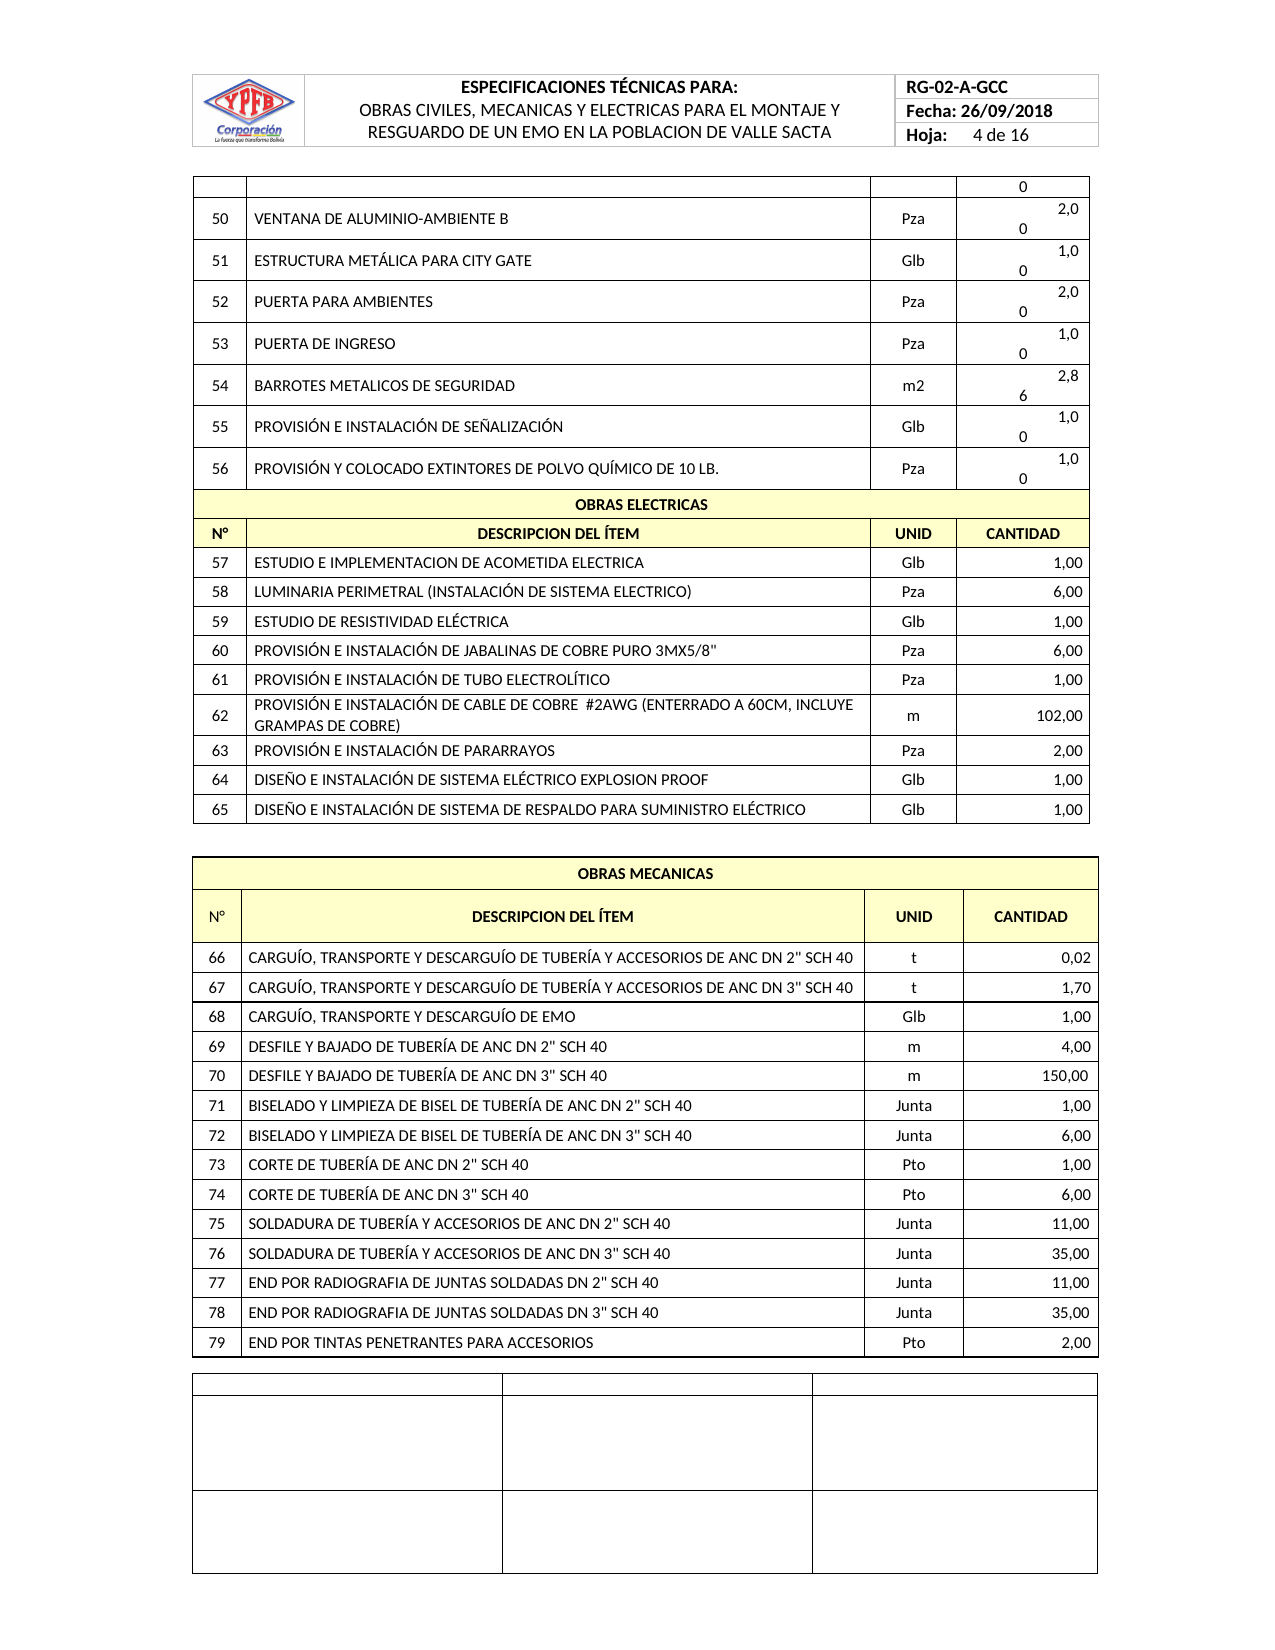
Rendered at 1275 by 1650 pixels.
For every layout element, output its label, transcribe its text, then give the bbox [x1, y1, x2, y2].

table_cell Pto [865, 1180, 963, 1208]
table_cell Glb [871, 240, 956, 280]
table_cell VENTANA DE ALUMINIO-AMBIENTE B [247, 198, 870, 239]
table_cell 58 [194, 578, 246, 606]
table_cell SOLDADURA DE TUBERÍA Y ACCESORIOS DE ANC DN 2" SCH 40 [242, 1210, 864, 1238]
table_cell Glb [871, 607, 956, 635]
table_cell SOLDADURA DE TUBERÍA Y ACCESORIOS DE ANC DN 3" SCH 40 [242, 1239, 864, 1268]
table_cell Glb [871, 406, 956, 447]
table_cell BISELADO Y LIMPIEZA DE BISEL DE TUBERÍA DE ANC DN 3" SCH 40 [242, 1121, 864, 1149]
table_cell 35,00 [964, 1298, 1098, 1327]
table_cell m2 [871, 365, 956, 405]
table_cell 52 [194, 281, 246, 322]
table_cell UNID [865, 890, 963, 942]
table_cell ESTUDIO E IMPLEMENTACION DE ACOMETIDA ELECTRICA [247, 548, 870, 577]
table_cell 78 [193, 1298, 241, 1327]
table_cell CORTE DE TUBERÍA DE ANC DN 3" SCH 40 [242, 1180, 864, 1208]
table_cell BARROTES METALICOS DE SEGURIDAD [247, 365, 870, 405]
table_cell CARGUÍO, TRANSPORTE Y DESCARGUÍO DE TUBERÍA Y ACCESORIOS DE ANC DN 2" SCH 40 [242, 943, 864, 972]
table_cell m [871, 695, 956, 735]
table_cell PROVISIÓN E INSTALACIÓN DE CABLE DE COBRE #2AWG (ENTERRADO A 60CM, INCLUYE GRAMPAS DE COBRE) [247, 695, 870, 735]
table_cell 102,00 [957, 695, 1089, 735]
table_cell 2,86 [957, 365, 1089, 405]
table_cell 56 [194, 448, 246, 489]
table_cell PROVISIÓN E INSTALACIÓN DE SEÑALIZACIÓN [247, 406, 870, 447]
table_cell DESCRIPCION DEL ÍTEM [242, 890, 864, 942]
table_cell Pto [865, 1328, 963, 1356]
table_cell DESFILE Y BAJADO DE TUBERÍA DE ANC DN 2" SCH 40 [242, 1032, 864, 1061]
table_cell ESTRUCTURA METÁLICA PARA CITY GATE [247, 240, 870, 280]
table_cell 77 [193, 1269, 241, 1297]
picture [198, 76, 299, 144]
table_cell Junta [865, 1091, 963, 1120]
table_cell ESTUDIO DE RESISTIVIDAD ELÉCTRICA [247, 607, 870, 635]
table_cell END POR TINTAS PENETRANTES PARA ACCESORIOS [242, 1328, 864, 1356]
table_cell 1,00 [957, 766, 1089, 794]
table_cell 1,00 [964, 1003, 1098, 1031]
table_cell LUMINARIA PERIMETRAL (INSTALACIÓN DE SISTEMA ELECTRICO) [247, 578, 870, 606]
table_cell 54 [194, 365, 246, 405]
table_cell 49 [194, 177, 246, 197]
table_cell 150,00 [964, 1062, 1098, 1090]
table_cell CARGUÍO, TRANSPORTE Y DESCARGUÍO DE TUBERÍA Y ACCESORIOS DE ANC DN 3" SCH 40 [242, 973, 864, 1001]
table_cell Pza [871, 736, 956, 764]
table_cell Pza [871, 198, 956, 239]
table_cell 6,00 [957, 636, 1089, 664]
table_cell DISEÑO E INSTALACIÓN DE SISTEMA ELÉCTRICO EXPLOSION PROOF [247, 766, 870, 794]
table_cell PROVISIÓN E INSTALACIÓN DE JABALINAS DE COBRE PURO 3MX5/8" [247, 636, 870, 664]
table_cell Glb [871, 766, 956, 794]
table_cell Glb [871, 795, 956, 823]
table_cell PUERTA PARA AMBIENTES [247, 281, 870, 322]
table_cell 50 [194, 198, 246, 239]
table_cell 75 [193, 1210, 241, 1238]
table_cell Junta [865, 1298, 963, 1327]
table_cell N° [194, 519, 246, 547]
table_cell DISEÑO E INSTALACIÓN DE SISTEMA DE RESPALDO PARA SUMINISTRO ELÉCTRICO [247, 795, 870, 823]
table_cell t [865, 943, 963, 972]
table_cell Glb [865, 1003, 963, 1031]
table_cell Pza [871, 636, 956, 664]
table_cell 65 [194, 795, 246, 823]
table_cell PROVISIÓN E INSTALACIÓN DE TUBO ELECTROLÍTICO [247, 665, 870, 694]
table_cell 6,00 [964, 1121, 1098, 1149]
table_cell Pza [871, 177, 956, 197]
table_cell PUERTA DE INGRESO [247, 323, 870, 364]
table_cell CANTIDAD [964, 890, 1098, 942]
table_cell Pto [865, 1150, 963, 1179]
table_cell 79 [193, 1328, 241, 1356]
table_cell 1,00 [957, 665, 1089, 694]
table_cell 1,00 [957, 323, 1089, 364]
table_cell Pza [871, 281, 956, 322]
table_cell 59 [194, 607, 246, 635]
table_cell 55 [194, 406, 246, 447]
table_cell 6,00 [964, 1180, 1098, 1208]
table_cell Junta [865, 1210, 963, 1238]
table_cell 2,00 [964, 1328, 1098, 1356]
table_cell Pza [871, 448, 956, 489]
table_cell DESFILE Y BAJADO DE TUBERÍA DE ANC DN 3" SCH 40 [242, 1062, 864, 1090]
table_cell END POR RADIOGRAFIA DE JUNTAS SOLDADAS DN 2" SCH 40 [242, 1269, 864, 1297]
table_cell m [865, 1062, 963, 1090]
table_cell 57 [194, 548, 246, 577]
table_cell 1,00 [957, 795, 1089, 823]
table_cell 72 [193, 1121, 241, 1149]
table_cell 62 [194, 695, 246, 735]
table_cell PROVISIÓN E INSTALACIÓN DE PARARRAYOS [247, 736, 870, 764]
table_cell 2,00 [957, 281, 1089, 322]
table_cell 11,00 [964, 1269, 1098, 1297]
table_cell Pza [871, 578, 956, 606]
table_cell 1,70 [964, 973, 1098, 1001]
table_cell 53 [194, 323, 246, 364]
table_cell PROVISIÓN Y COLOCADO EXTINTORES DE POLVO QUÍMICO DE 10 LB. [247, 448, 870, 489]
table_cell Junta [865, 1239, 963, 1268]
table_cell OBRAS ELECTRICAS [194, 490, 1089, 518]
table_cell DESCRIPCION DEL ÍTEM [247, 519, 870, 547]
table_cell 76 [193, 1239, 241, 1268]
table_cell 73 [193, 1150, 241, 1179]
table_cell 2,00 [957, 736, 1089, 764]
table_cell CORTE DE TUBERÍA DE ANC DN 2" SCH 40 [242, 1150, 864, 1179]
table_cell 4,00 [964, 1032, 1098, 1061]
table_cell 71 [193, 1091, 241, 1120]
table_cell 1,00 [957, 448, 1089, 489]
table_cell 70 [193, 1062, 241, 1090]
table_cell 67 [193, 973, 241, 1001]
table_cell 1,00 [957, 607, 1089, 635]
table_cell 1,00 [957, 548, 1089, 577]
table_cell CANTIDAD [957, 519, 1089, 547]
table_cell 60 [194, 636, 246, 664]
table_cell 6,00 [957, 578, 1089, 606]
table_cell 1,00 [957, 240, 1089, 280]
table_cell 63 [194, 736, 246, 764]
table_cell 0,02 [964, 943, 1098, 972]
table_cell m [865, 1032, 963, 1061]
table_cell 64 [194, 766, 246, 794]
table_cell END POR RADIOGRAFIA DE JUNTAS SOLDADAS DN 3" SCH 40 [242, 1298, 864, 1327]
table_cell 11,00 [964, 1210, 1098, 1238]
table_cell Pza [871, 665, 956, 694]
table_cell 69 [193, 1032, 241, 1061]
table_cell 1,00 [957, 406, 1089, 447]
table_cell 1,00 [957, 177, 1089, 197]
table_cell Glb [871, 548, 956, 577]
table_cell VENTANA DE ALUMINIO-AMBIENTE A [247, 177, 870, 197]
table_cell t [865, 973, 963, 1001]
table_cell 2,00 [957, 198, 1089, 239]
table_cell 1,00 [964, 1150, 1098, 1179]
table_cell CARGUÍO, TRANSPORTE Y DESCARGUÍO DE EMO [242, 1003, 864, 1031]
table_cell Junta [865, 1121, 963, 1149]
table_cell 66 [193, 943, 241, 972]
table_cell Junta [865, 1269, 963, 1297]
table_cell 1,00 [964, 1091, 1098, 1120]
table_cell Pza [871, 323, 956, 364]
table_cell 35,00 [964, 1239, 1098, 1268]
table_cell BISELADO Y LIMPIEZA DE BISEL DE TUBERÍA DE ANC DN 2" SCH 40 [242, 1091, 864, 1120]
table_cell 61 [194, 665, 246, 694]
table_cell 51 [194, 240, 246, 280]
table_cell 74 [193, 1180, 241, 1208]
table_cell 68 [193, 1003, 241, 1031]
table_cell UNID [871, 519, 956, 547]
table_cell N° [193, 890, 241, 942]
table_header OBRAS MECANICAS [193, 858, 1098, 889]
